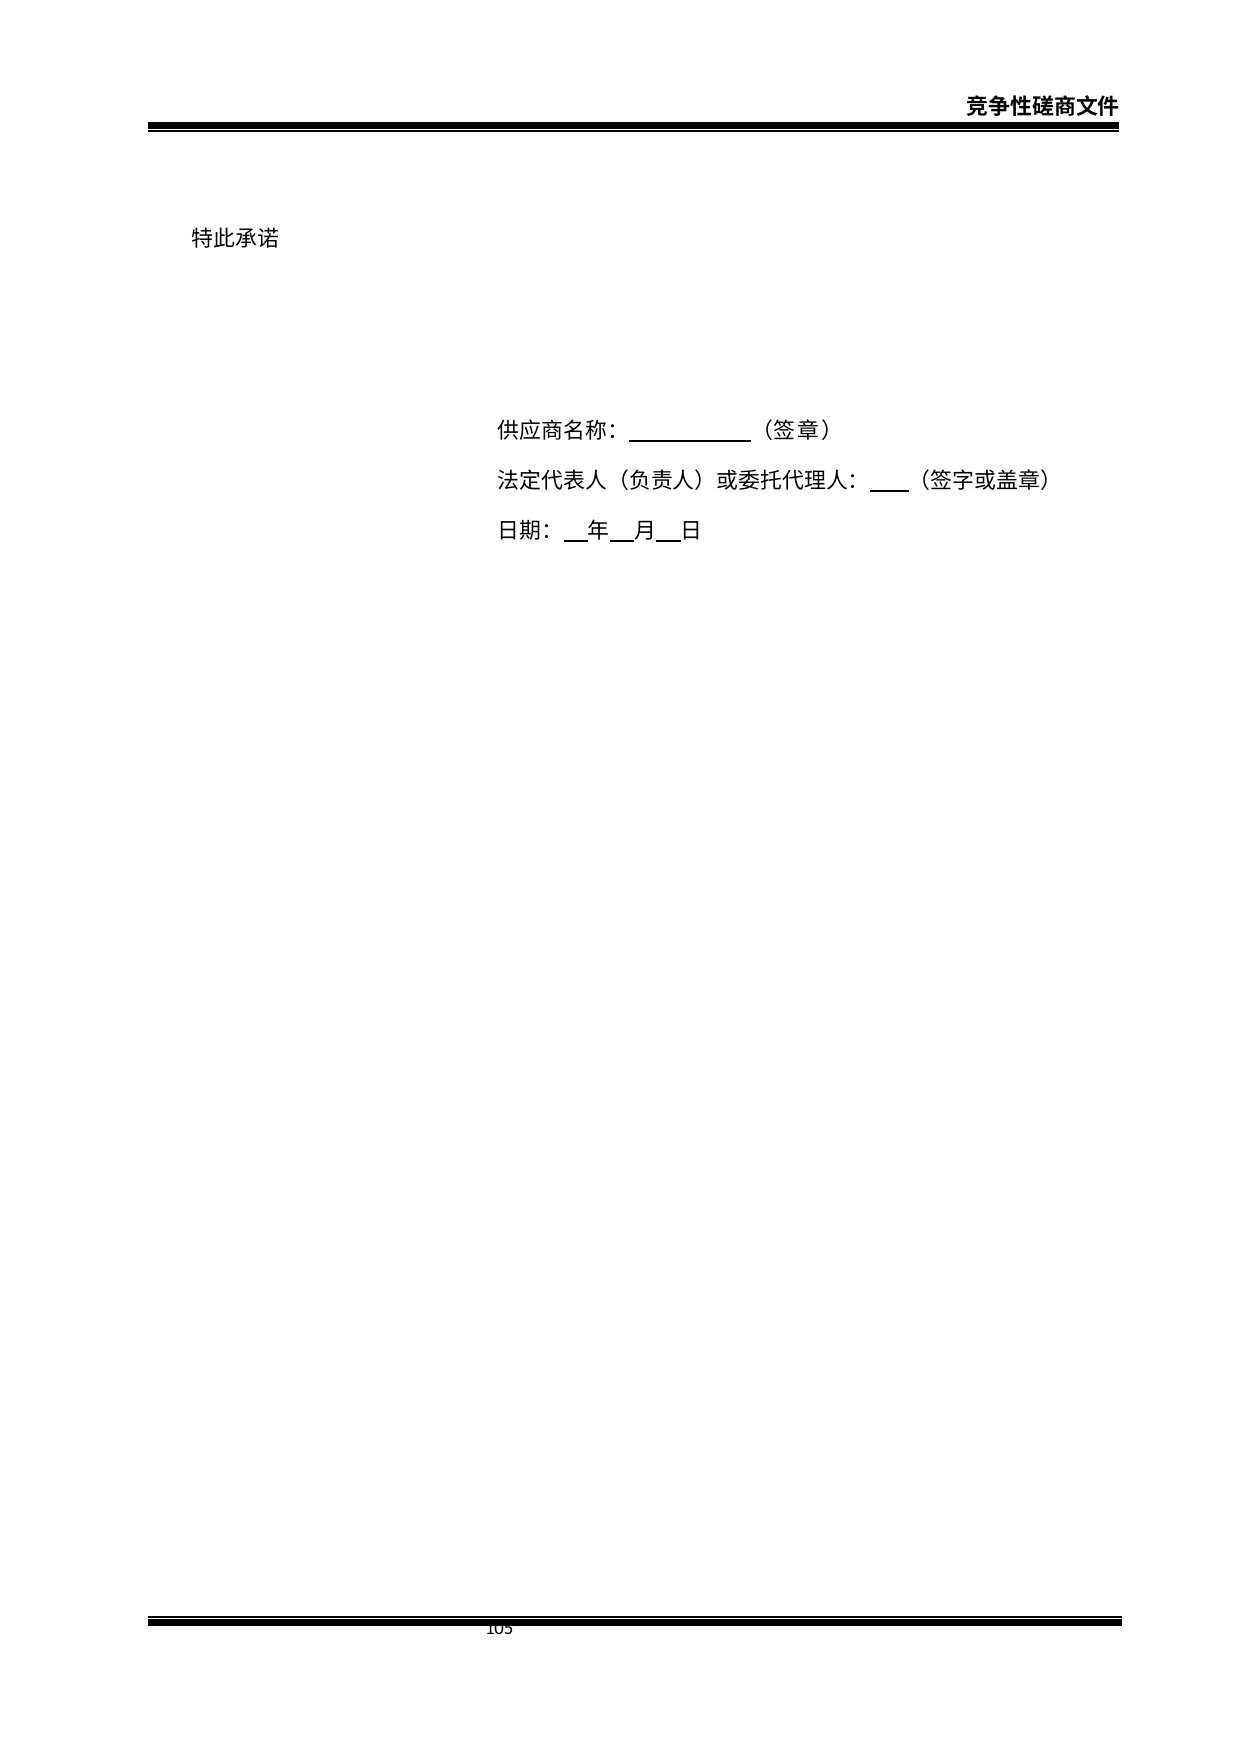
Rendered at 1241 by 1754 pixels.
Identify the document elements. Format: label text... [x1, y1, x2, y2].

text 法定代表人（负责人）或委托代理人： （签字或盖章） [148, 449, 1122, 499]
text 特此承诺 [148, 221, 1122, 253]
text 供应商名称： （签章） [148, 399, 1122, 449]
text 日期： 年 月 日 [148, 499, 1122, 549]
